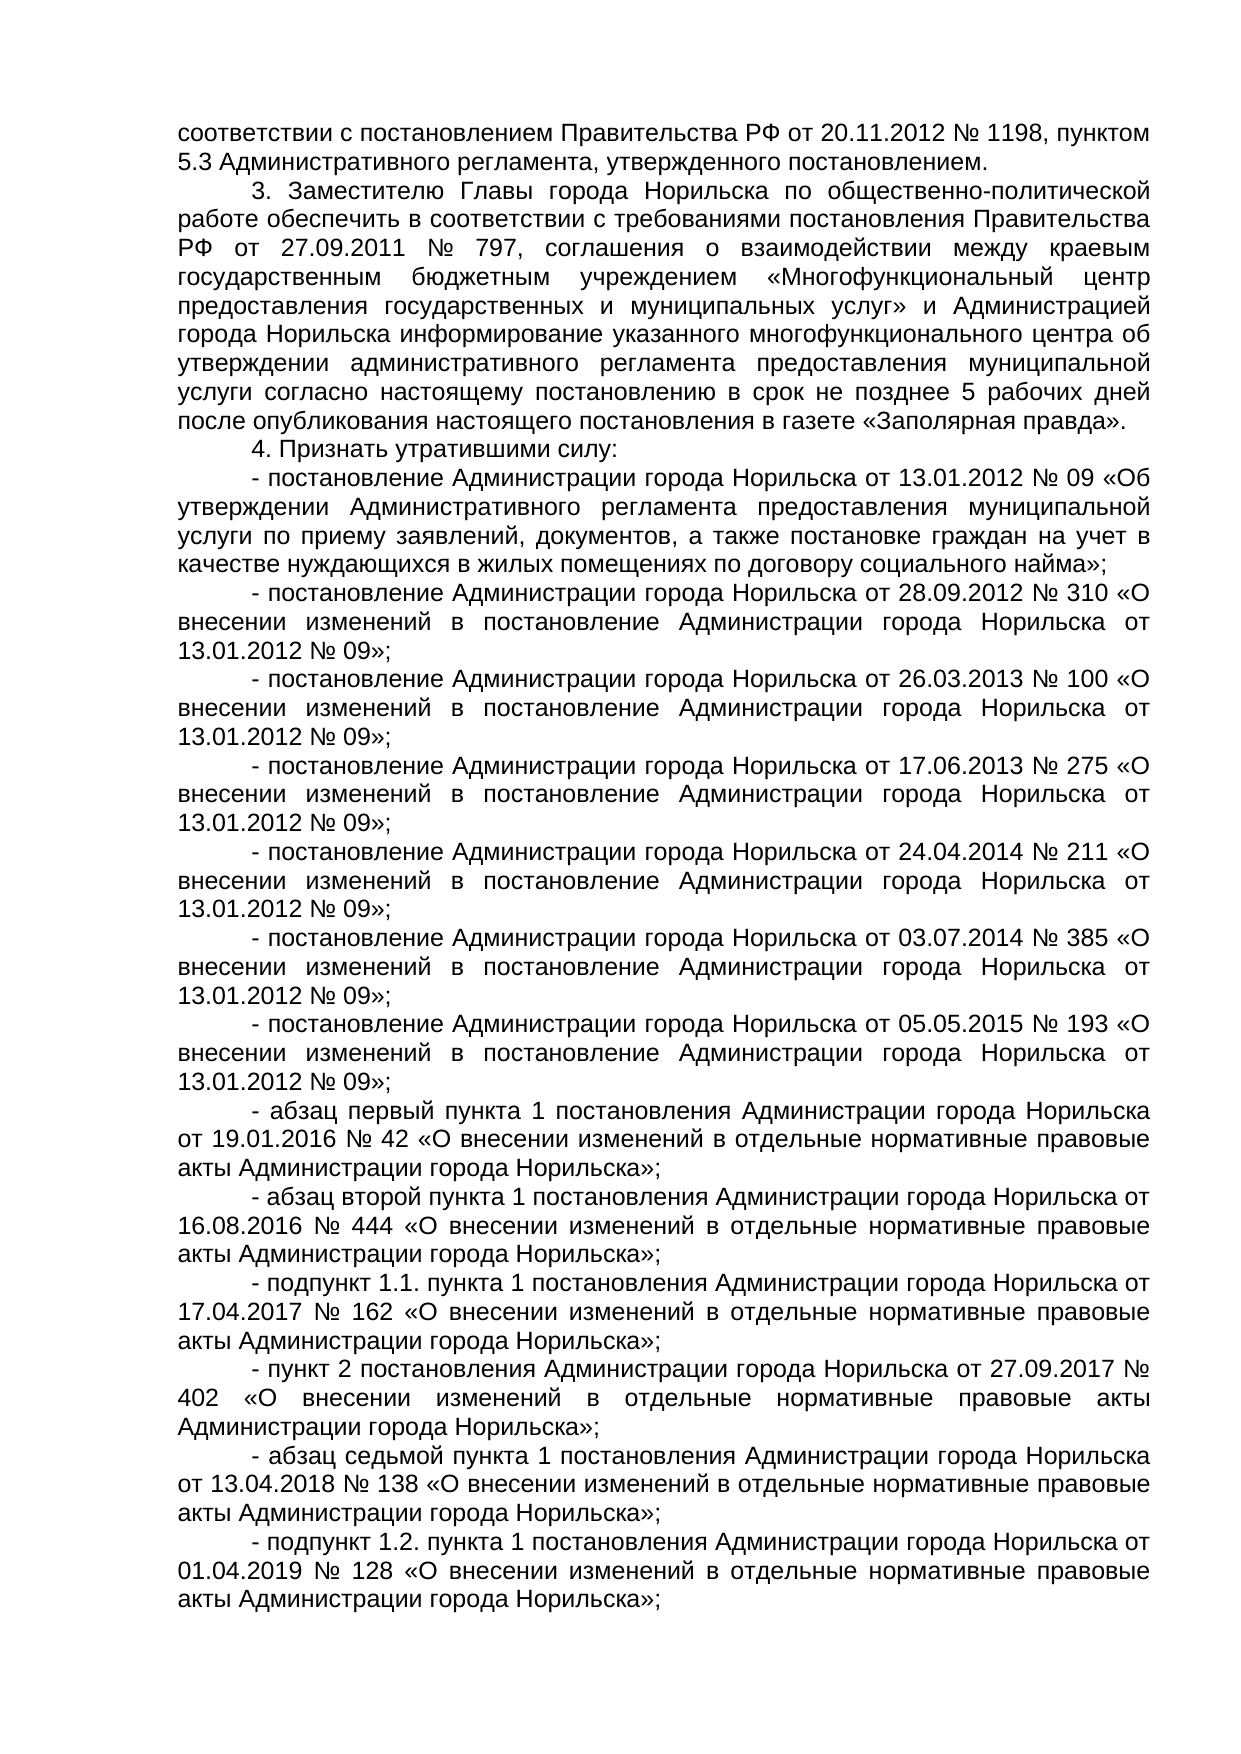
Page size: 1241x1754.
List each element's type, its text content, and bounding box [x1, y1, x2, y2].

text - пункт 2 постановления Администрации города Норильска от 27.09.2017 № 402 «О внесении изменений в отдельные нормативные правовые акты Администрации города Норильска»; [177, 1354, 1152, 1441]
text 3. Заместителю Главы города Норильска по общественно-политической работе обеспечить в соответствии с требованиями постановления Правительства РФ от 27.09.2011 № 797, соглашения о взаимодействии между краевым государственным бюджетным учреждением «Многофункциональный центр предоставления государственных и муниципальных услуг» и Администрацией города Норильска информирование указанного многофункционального центра об утверждении административного регламента предоставления муниципальной услуги согласно настоящему постановлению в срок не позднее 5 рабочих дней после опубликования настоящего постановления в газете «Заполярная правда». [177, 176, 1152, 434]
text - подпункт 1.1. пункта 1 постановления Администрации города Норильска от 17.04.2017 № 162 «О внесении изменений в отдельные нормативные правовые акты Администрации города Норильска»; [177, 1268, 1152, 1354]
text - абзац седьмой пункта 1 постановления Администрации города Норильска от 13.04.2018 № 138 «О внесении изменений в отдельные нормативные правовые акты Администрации города Норильска»; [177, 1441, 1152, 1527]
text - постановление Администрации города Норильска от 28.09.2012 № 310 «О внесении изменений в постановление Администрации города Норильска от 13.01.2012 № 09»; [177, 578, 1152, 664]
text - постановление Администрации города Норильска от 26.03.2013 № 100 «О внесении изменений в постановление Администрации города Норильска от 13.01.2012 № 09»; [177, 664, 1152, 751]
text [177, 118, 1152, 176]
text - постановление Администрации города Норильска от 17.06.2013 № 275 «О внесении изменений в постановление Администрации города Норильска от 13.01.2012 № 09»; [177, 751, 1152, 837]
text - постановление Администрации города Норильска от 13.01.2012 № 09 «Об утверждении Административного регламента предоставления муниципальной услуги по приему заявлений, документов, а также постановке граждан на учет в качестве нуждающихся в жилых помещениях по договору социального найма»; [177, 463, 1152, 578]
text 4. Признать утратившими силу: [177, 434, 1152, 463]
text - подпункт 1.2. пункта 1 постановления Администрации города Норильска от 01.04.2019 № 128 «О внесении изменений в отдельные нормативные правовые акты Администрации города Норильска»; [177, 1527, 1152, 1613]
text - абзац второй пункта 1 постановления Администрации города Норильска от 16.08.2016 № 444 «О внесении изменений в отдельные нормативные правовые акты Администрации города Норильска»; [177, 1182, 1152, 1268]
text - абзац первый пункта 1 постановления Администрации города Норильска от 19.01.2016 № 42 «О внесении изменений в отдельные нормативные правовые акты Администрации города Норильска»; [177, 1096, 1152, 1182]
text - постановление Администрации города Норильска от 05.05.2015 № 193 «О внесении изменений в постановление Администрации города Норильска от 13.01.2012 № 09»; [177, 1009, 1152, 1096]
text - постановление Администрации города Норильска от 24.04.2014 № 211 «О внесении изменений в постановление Администрации города Норильска от 13.01.2012 № 09»; [177, 837, 1152, 923]
text - постановление Администрации города Норильска от 03.07.2014 № 385 «О внесении изменений в постановление Администрации города Норильска от 13.01.2012 № 09»; [177, 923, 1152, 1009]
